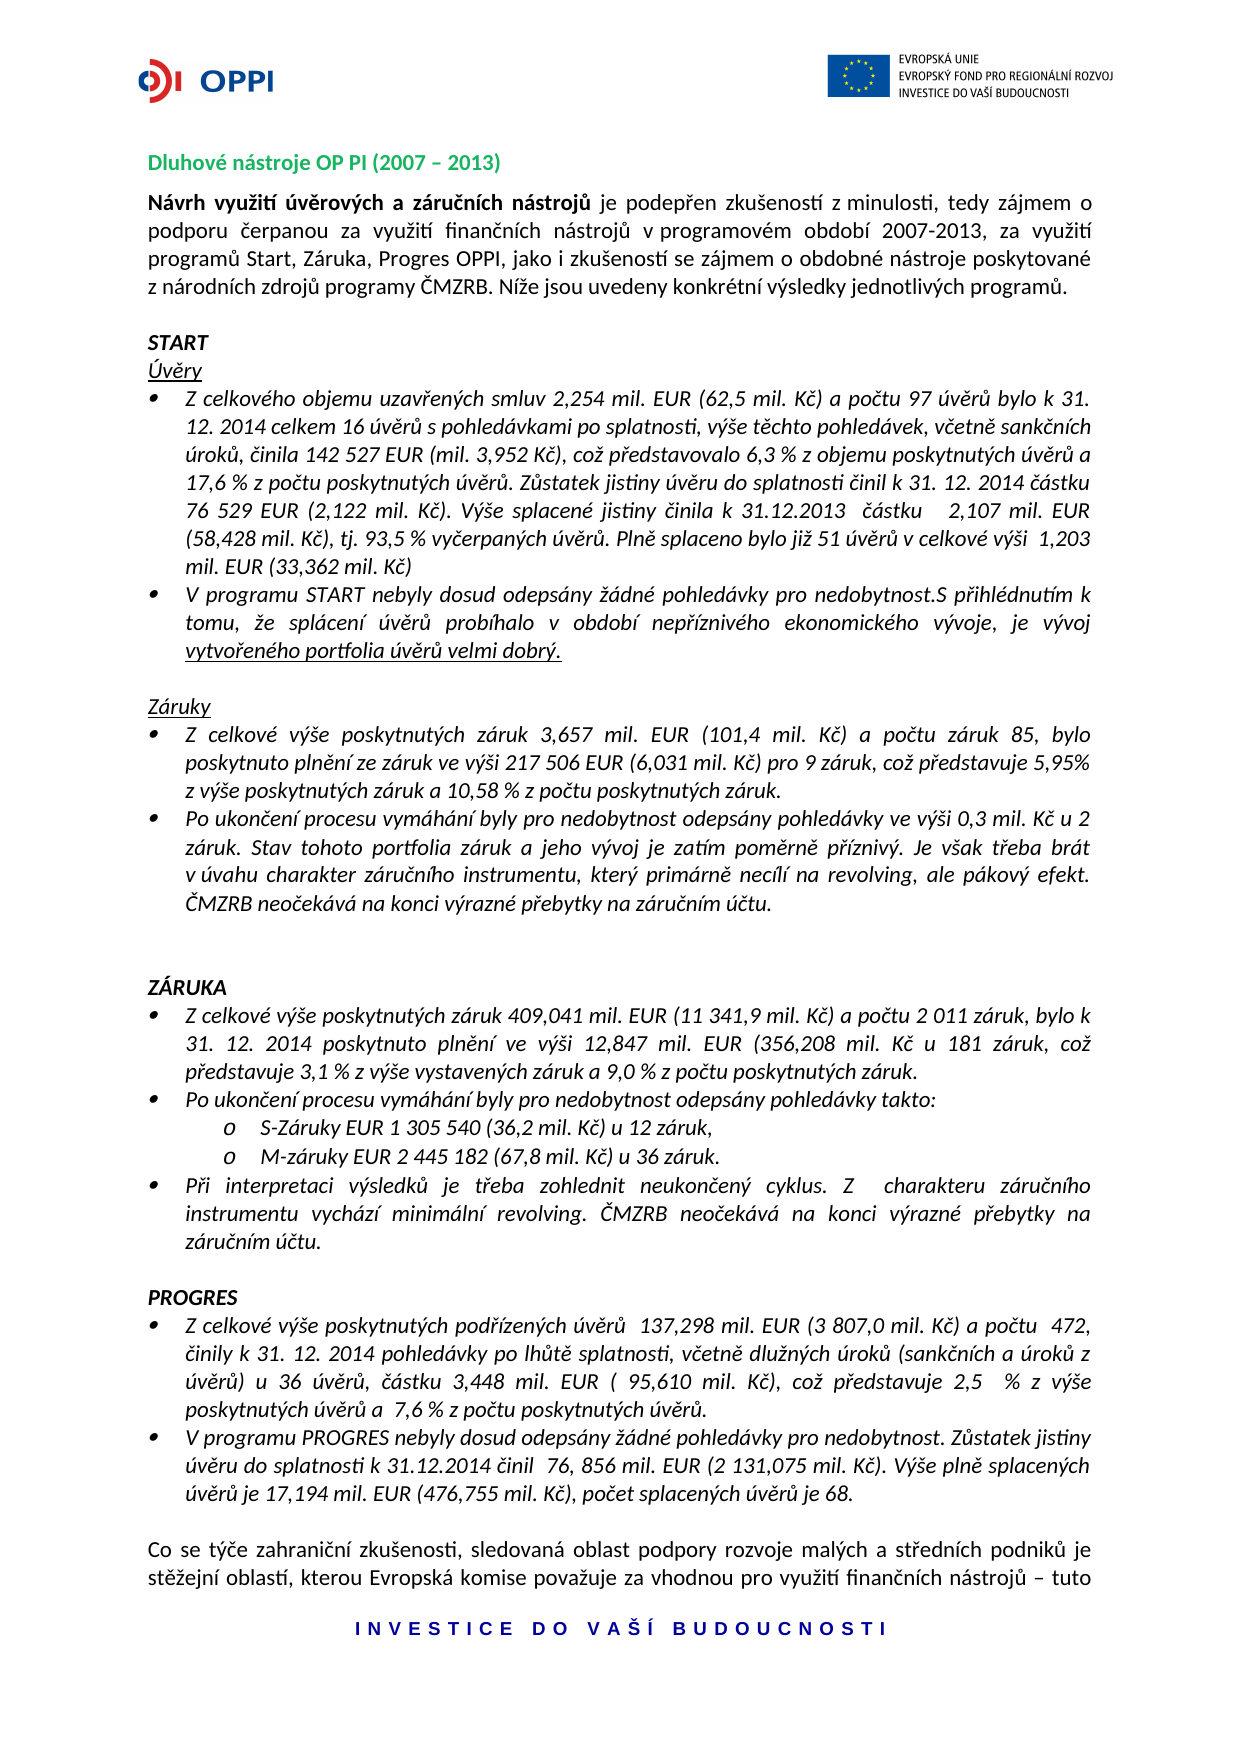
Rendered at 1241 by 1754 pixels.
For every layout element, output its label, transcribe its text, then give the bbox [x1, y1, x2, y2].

list Z celkového objemu uzavřených smluv 2,254 mil. EUR (62,5 mil. Kč) a počtu 97 úvěrů bylo k 31. 12. 2014 celkem 16 úvěrů s pohledávkami po splatnosti, výše těchto pohledávek, včetně sankčních úroků, činila 142 527 EUR (mil. 3,952 Kč), což představovalo 6,3 % z objemu poskytnutých úvěrů a 17,6 % z počtu poskytnutých úvěrů. Zůstatek jistiny úvěru do splatnosti činil k 31. 12. 2014 částku 76 529 EUR (2,122 mil. Kč). Výše splacené jistiny činila k 31.12.2013 částku 2,107 mil. EUR (58,428 mil. Kč), tj. 93,5 % vyčerpaných úvěrů. Plně splaceno bylo již 51 úvěrů v celkové výši 1,203 mil. EUR (33,362 mil. Kč) [148, 384, 1093, 580]
text Návrh využití úvěrových a záručních nástrojů je podepřen zkušeností z minulosti, tedy zájmem o podporu čerpanou za využití finančních nástrojů v programovém období 2007-2013, za využití programů Start, Záruka, Progres OPPI, jako i zkušeností se zájmem o obdobné nástroje poskytované z národních zdrojů programy ČMZRB. Níže jsou uvedeny konkrétní výsledky jednotlivých programů. [148, 188, 1093, 300]
text Dluhové nástroje OP PI (2007 – 2013) [148, 148, 1093, 176]
text ZÁRUKA [148, 973, 1093, 1001]
list Z celkové výše poskytnutých záruk 3,657 mil. EUR (101,4 mil. Kč) a počtu záruk 85, bylo poskytnuto plnění ze záruk ve výši 217 506 EUR (6,031 mil. Kč) pro 9 záruk, což představuje 5,95% z výše poskytnutých záruk a 10,58 % z počtu poskytnutých záruk. [148, 721, 1093, 804]
picture [138, 59, 273, 103]
list V programu PROGRES nebyly dosud odepsány žádné pohledávky pro nedobytnost. Zůstatek jistiny úvěru do splatnosti k 31.12.2014 činil 76, 856 mil. EUR (2 131,075 mil. Kč). Výše plně splacených úvěrů je 17,194 mil. EUR (476,755 mil. Kč), počet splacených úvěrů je 68. [148, 1423, 1093, 1507]
list V programu START nebyly dosud odepsány žádné pohledávky pro nedobytnost.S přihlédnutím k tomu, že splácení úvěrů probíhalo v období nepříznivého ekonomického vývoje, je vývoj vytvořeného portfolia úvěrů velmi dobrý. [148, 580, 1093, 664]
list Po ukončení procesu vymáhání byly pro nedobytnost odepsány pohledávky takto: [148, 1085, 1093, 1113]
list Z celkové výše poskytnutých záruk 409,041 mil. EUR (11 341,9 mil. Kč) a počtu 2 011 záruk, bylo k 31. 12. 2014 poskytnuto plnění ve výši 12,847 mil. EUR (356,208 mil. Kč u 181 záruk, což představuje 3,1 % z výše vystavených záruk a 9,0 % z počtu poskytnutých záruk. [148, 1001, 1093, 1085]
picture [822, 50, 1118, 103]
list S-Záruky EUR 1 305 540 (36,2 mil. Kč) u 12 záruk, [223, 1113, 1093, 1142]
list Při interpretaci výsledků je třeba zohlednit neukončený cyklus. Z charakteru záručního instrumentu vychází minimální revolving. ČMZRB neočekává na konci výrazné přebytky na záručním účtu. [148, 1171, 1093, 1255]
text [148, 1535, 1093, 1591]
text Úvěry [148, 356, 1093, 384]
list Z celkové výše poskytnutých podřízených úvěrů 137,298 mil. EUR (3 807,0 mil. Kč) a počtu 472, činily k 31. 12. 2014 pohledávky po lhůtě splatnosti, včetně dlužných úroků (sankčních a úroků z úvěrů) u 36 úvěrů, částku 3,448 mil. EUR ( 95,610 mil. Kč), což představuje 2,5 % z výše poskytnutých úvěrů a 7,6 % z počtu poskytnutých úvěrů. [148, 1311, 1093, 1423]
text START [148, 328, 1093, 356]
text PROGRES [148, 1283, 1093, 1311]
list M-záruky EUR 2 445 182 (67,8 mil. Kč) u 36 záruk. [223, 1142, 1093, 1171]
list Po ukončení procesu vymáhání byly pro nedobytnost odepsány pohledávky ve výši 0,3 mil. Kč u 2 záruk. Stav tohoto portfolia záruk a jeho vývoj je zatím poměrně příznivý. Je však třeba brát v úvahu charakter záručního instrumentu, který primárně necílí na revolving, ale pákový efekt. ČMZRB neočekává na konci výrazné přebytky na záručním účtu. [148, 804, 1093, 917]
text Záruky [148, 692, 1093, 721]
